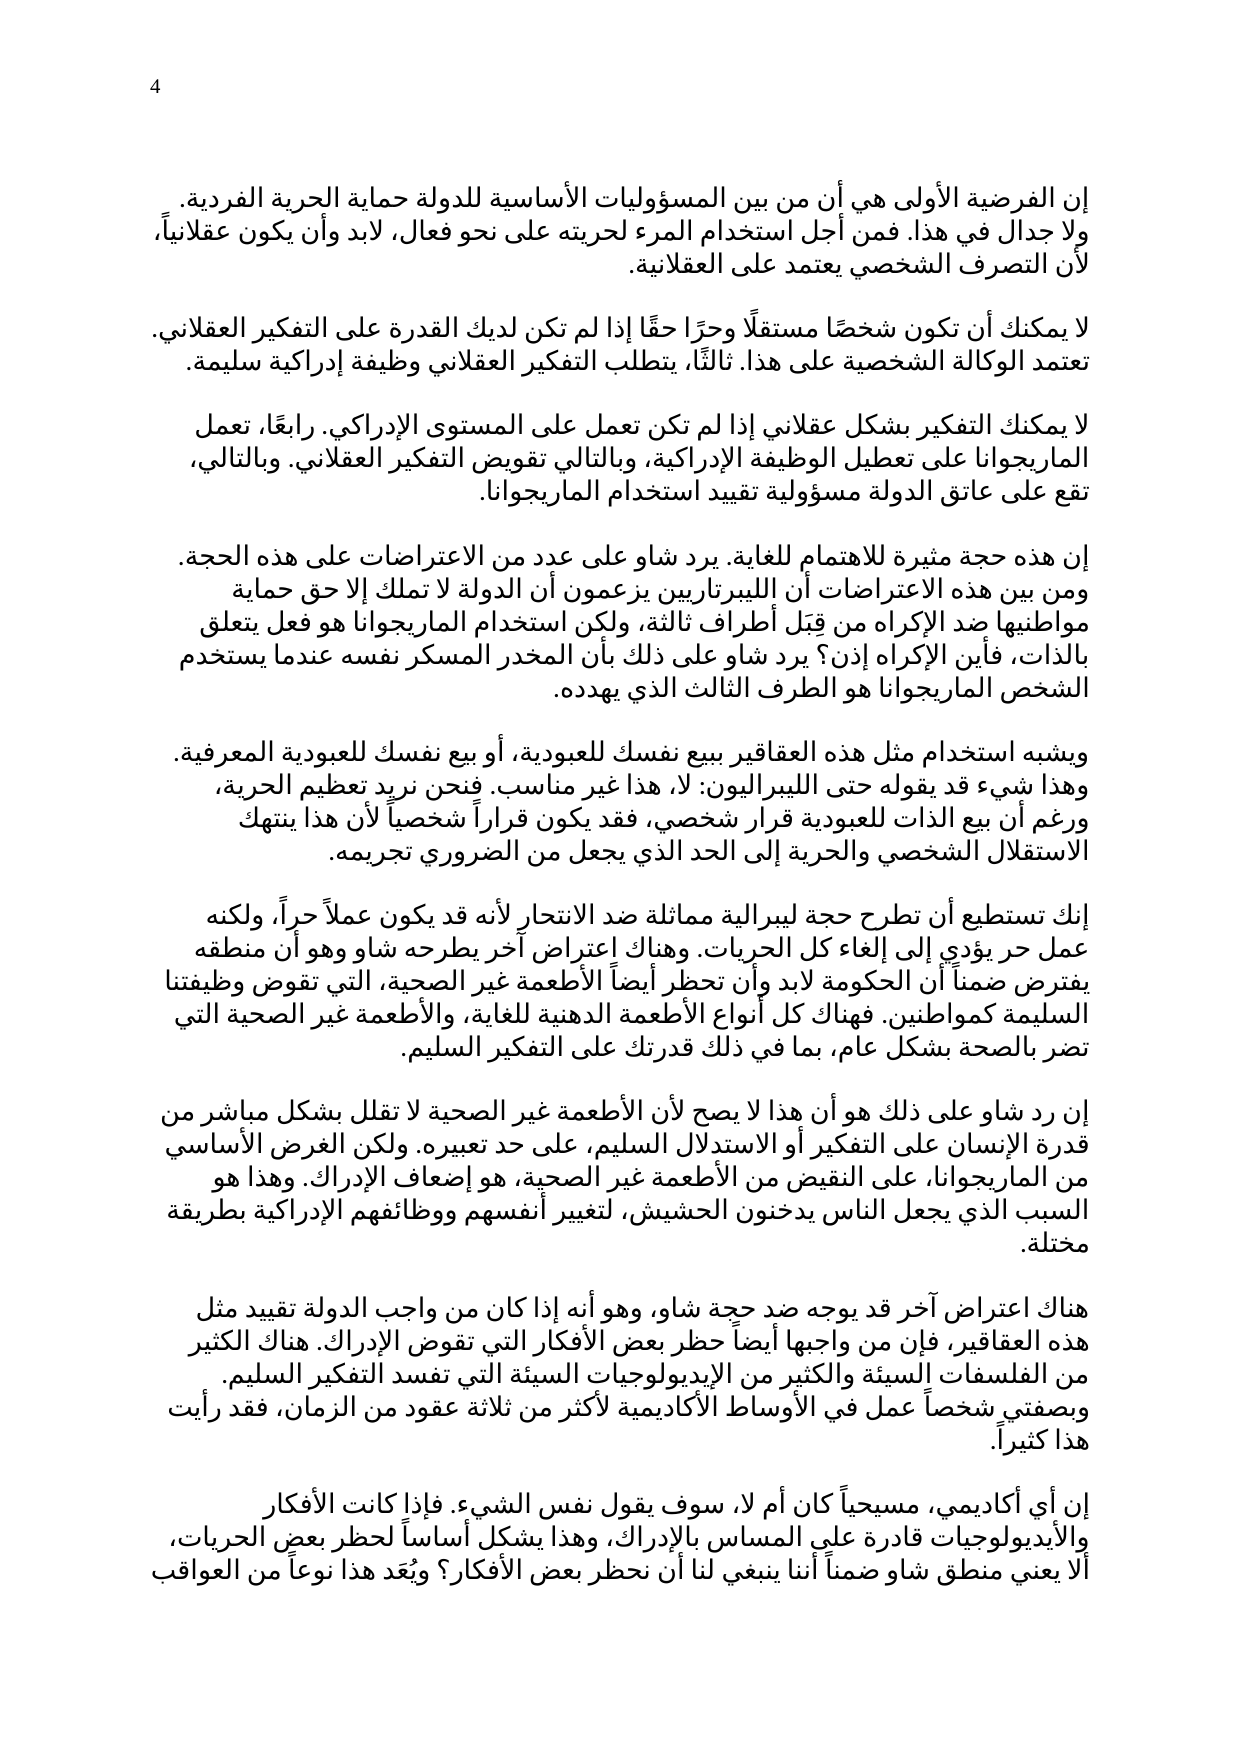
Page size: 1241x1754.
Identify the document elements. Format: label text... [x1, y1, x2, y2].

text إن هذه حجة مثيرة للاهتمام للغاية. يرد شاو على عدد من الاعتراضات على هذه الحجة. ومن بين هذه الاعتراضات أن الليبرتاريين يزعمون أن الدولة لا تملك إلا حق حماية مواطنيها ضد الإكراه من قِبَل أطراف ثالثة، ولكن استخدام الماريجوانا هو فعل يتعلق بالذات، فأين الإكراه إذن؟ يرد شاو على ذلك بأن المخدر المسكر نفسه عندما يستخدم الشخص الماريجوانا هو الطرف الثالث الذي يهدده. [150, 539, 1090, 704]
text إن رد شاو على ذلك هو أن هذا لا يصح لأن الأطعمة غير الصحية لا تقلل بشكل مباشر من قدرة الإنسان على التفكير أو الاستدلال السليم، على حد تعبيره. ولكن الغرض الأساسي من الماريجوانا، على النقيض من الأطعمة غير الصحية، هو إضعاف الإدراك. وهذا هو السبب الذي يجعل الناس يدخنون الحشيش، لتغيير أنفسهم ووظائفهم الإدراكية بطريقة مختلة. [150, 1094, 1090, 1259]
text لا يمكنك التفكير بشكل عقلاني إذا لم تكن تعمل على المستوى الإدراكي. رابعًا، تعمل الماريجوانا على تعطيل الوظيفة الإدراكية، وبالتالي تقويض التفكير العقلاني. وبالتالي، تقع على عاتق الدولة مسؤولية تقييد استخدام الماريجوانا. [150, 408, 1090, 508]
text إنك تستطيع أن تطرح حجة ليبرالية مماثلة ضد الانتحار لأنه قد يكون عملاً حراً، ولكنه عمل حر يؤدي إلى إلغاء كل الحريات. وهناك اعتراض آخر يطرحه شاو وهو أن منطقه يفترض ضمناً أن الحكومة لابد وأن تحظر أيضاً الأطعمة غير الصحية، التي تقوض وظيفتنا السليمة كمواطنين. فهناك كل أنواع الأطعمة الدهنية للغاية، والأطعمة غير الصحية التي تضر بالصحة بشكل عام، بما في ذلك قدرتك على التفكير السليم. [150, 898, 1090, 1063]
text لا يمكنك أن تكون شخصًا مستقلًا وحرًا حقًا إذا لم تكن لديك القدرة على التفكير العقلاني. تعتمد الوكالة الشخصية على هذا. ثالثًا، يتطلب التفكير العقلاني وظيفة إدراكية سليمة. [150, 311, 1090, 377]
text ويشبه استخدام مثل هذه العقاقير ببيع نفسك للعبودية، أو بيع نفسك للعبودية المعرفية. وهذا شيء قد يقوله حتى الليبراليون: لا، هذا غير مناسب. فنحن نريد تعظيم الحرية، ورغم أن بيع الذات للعبودية قرار شخصي، فقد يكون قراراً شخصياً لأن هذا ينتهك الاستقلال الشخصي والحرية إلى الحد الذي يجعل من الضروري تجريمه. [150, 735, 1090, 867]
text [150, 1487, 1090, 1586]
text هناك اعتراض آخر قد يوجه ضد حجة شاو، وهو أنه إذا كان من واجب الدولة تقييد مثل هذه العقاقير، فإن من واجبها أيضاً حظر بعض الأفكار التي تقوض الإدراك. هناك الكثير من الفلسفات السيئة والكثير من الإيديولوجيات السيئة التي تفسد التفكير السليم. وبصفتي شخصاً عمل في الأوساط الأكاديمية لأكثر من ثلاثة عقود من الزمان، فقد رأيت هذا كثيراً. [150, 1291, 1090, 1456]
text إن الفرضية الأولى هي أن من بين المسؤوليات الأساسية للدولة حماية الحرية الفردية. ولا جدال في هذا. فمن أجل استخدام المرء لحريته على نحو فعال، لابد وأن يكون عقلانياً، لأن التصرف الشخصي يعتمد على العقلانية. [150, 181, 1090, 280]
